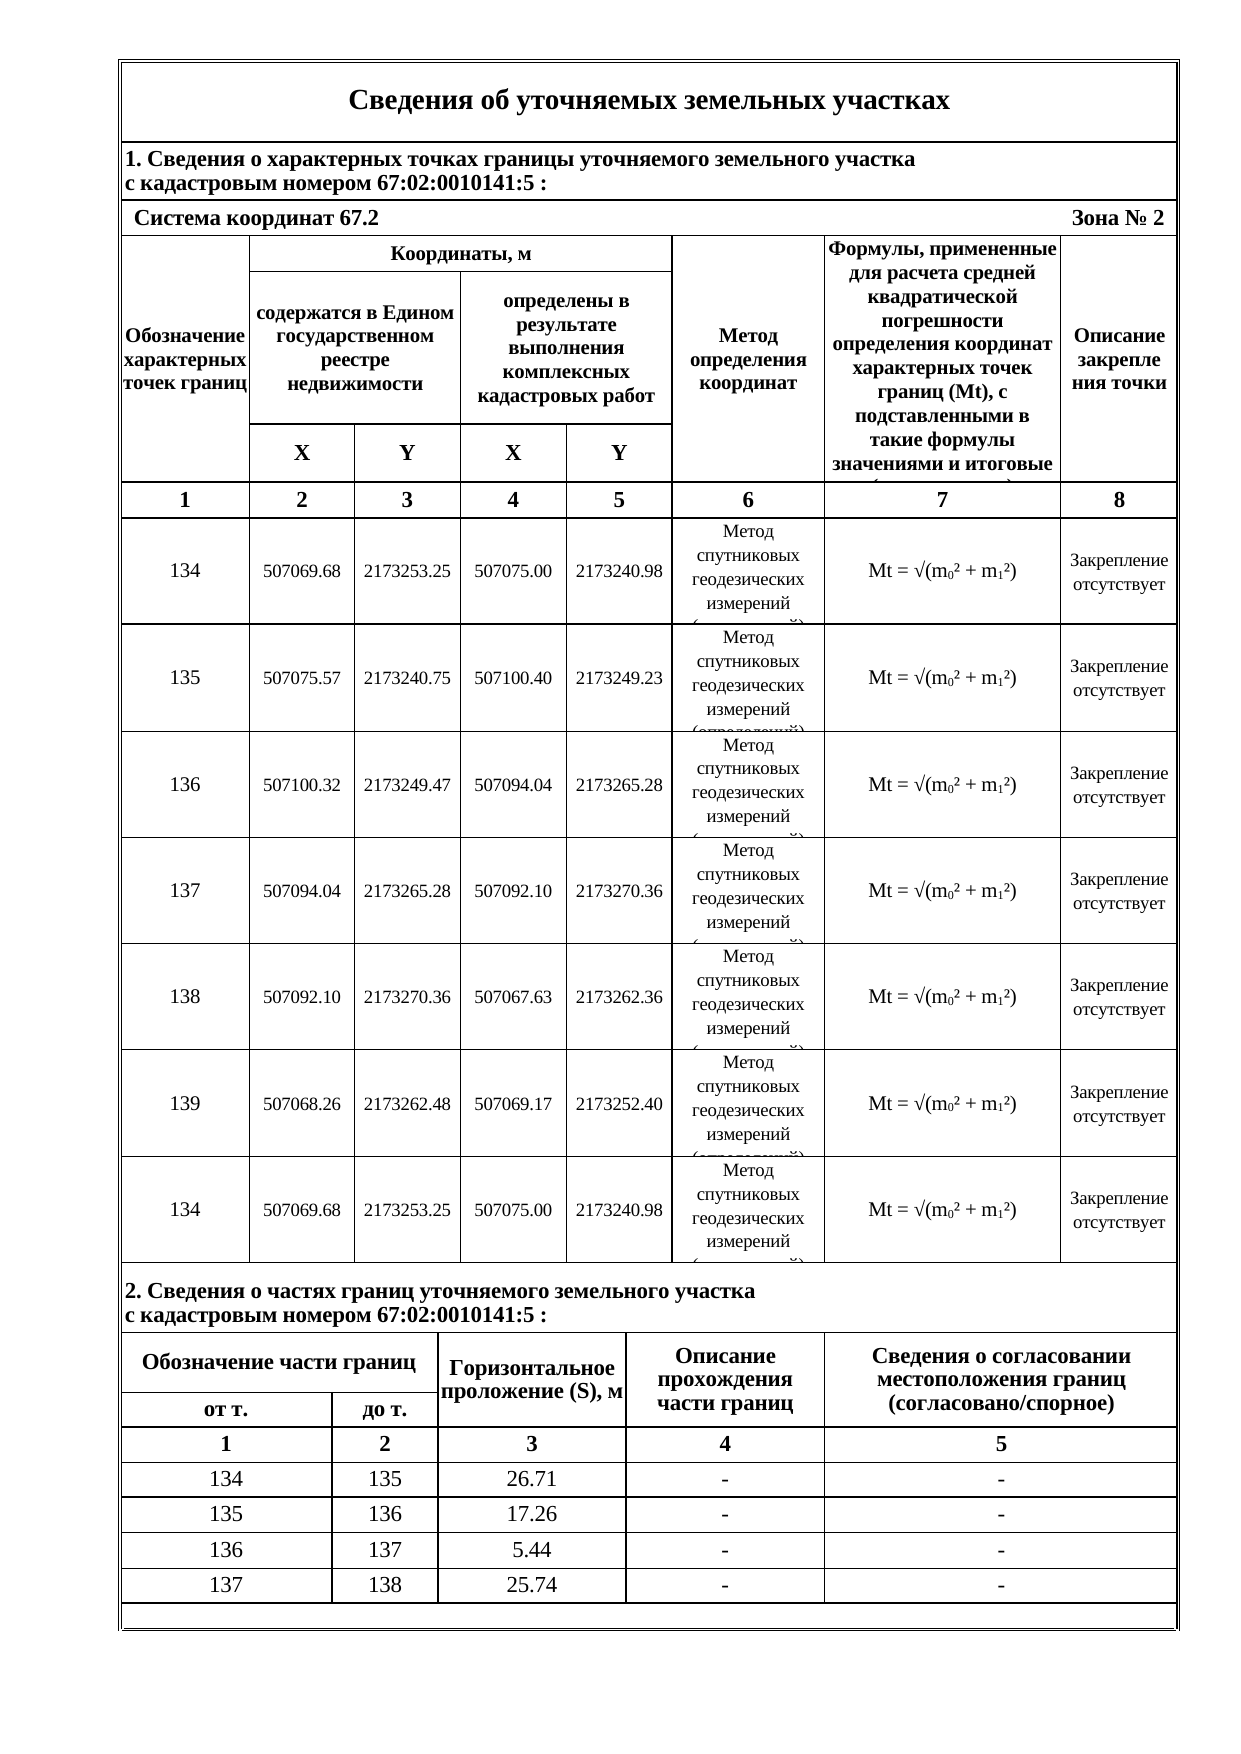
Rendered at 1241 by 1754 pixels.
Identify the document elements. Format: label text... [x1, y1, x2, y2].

table_cell 2 [250, 483, 354, 517]
table_cell 507068.26 [250, 1050, 354, 1156]
table_cell 3 [439, 1428, 625, 1462]
table_cell 1. Сведения о характерных точках границы уточняемого земельного участка с кадастровым номером 67:02:0010141:5 : [122, 143, 1176, 199]
table_cell до т. [333, 1393, 437, 1426]
table_cell Mt = √(m0² + m1²) [825, 1157, 1060, 1262]
table_cell 137 [122, 838, 249, 943]
table_cell Закрепление отсутствует [1061, 625, 1176, 731]
table_cell 5 [825, 1428, 1176, 1462]
table_cell 2173252.40 [567, 1050, 671, 1156]
table_cell - [627, 1498, 824, 1532]
table_cell 5.44 [439, 1533, 625, 1568]
table_cell Закрепление отсутствует [1061, 1050, 1176, 1156]
table_cell - [627, 1533, 824, 1568]
table_cell 507100.40 [461, 625, 566, 731]
table_cell Обозначение части границ [122, 1333, 437, 1392]
table_cell 507075.57 [250, 625, 354, 731]
table_cell Mt = √(m0² + m1²) [825, 1050, 1060, 1156]
table_cell Y [567, 425, 671, 481]
table_cell Горизонтальное проложение (S), м [439, 1333, 625, 1426]
table_cell [122, 1263, 1176, 1274]
table_cell - [627, 1463, 824, 1496]
table_cell 2173270.36 [567, 838, 671, 943]
table_cell от т. [122, 1393, 331, 1426]
table_cell 1 [122, 1428, 331, 1462]
table_cell 2173253.25 [355, 519, 460, 623]
table_cell 2173262.36 [567, 944, 671, 1048]
table_cell Y [355, 425, 460, 481]
table_cell Описание прохождения части границ [627, 1333, 824, 1426]
table_cell 5 [567, 483, 671, 517]
table_cell 507092.10 [250, 944, 354, 1048]
table_cell 139 [122, 1050, 249, 1156]
table_cell 2173240.98 [567, 1157, 671, 1262]
table_cell Система координат 67.2 [132, 201, 814, 235]
table_cell 2173249.47 [355, 732, 460, 837]
table_cell 138 [122, 944, 249, 1048]
table_cell Закрепление отсутствует [1061, 519, 1176, 623]
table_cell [825, 1333, 1176, 1426]
table_cell 4 [461, 483, 566, 517]
table_cell 507075.00 [461, 519, 566, 623]
table_cell Метод определения координат [673, 236, 824, 481]
table_cell 1 [122, 483, 249, 517]
table_cell 2173240.75 [355, 625, 460, 731]
table_cell 507069.17 [461, 1050, 566, 1156]
table_cell Метод спутниковых геодезических измерений (определений) [673, 838, 824, 943]
table_cell 137 [333, 1533, 437, 1568]
table_cell Mt = √(m0² + m1²) [825, 625, 1060, 731]
table_cell [122, 1604, 1176, 1628]
table_cell 136 [122, 1533, 331, 1568]
table_cell 134 [122, 1463, 331, 1496]
table_cell Координаты, м [250, 236, 671, 271]
table_cell 138 [333, 1569, 437, 1602]
table_cell Закрепление отсутствует [1061, 1157, 1176, 1262]
table_cell Метод спутниковых геодезических измерений (определений) [673, 519, 824, 623]
table_cell Метод спутниковых геодезических измерений (определений) [673, 1157, 824, 1262]
table_cell 135 [333, 1463, 437, 1496]
table_cell - [825, 1569, 1176, 1602]
table_cell Закрепление отсутствует [1061, 732, 1176, 837]
table_cell содержатся в Едином государственном реестре недвижимости [250, 272, 460, 423]
table_cell Сведения об уточняемых земельных участках [122, 63, 1176, 141]
table_cell 134 [122, 519, 249, 623]
table_cell 2173262.48 [355, 1050, 460, 1156]
table_cell Mt = √(m0² + m1²) [825, 944, 1060, 1048]
table_cell 507069.68 [250, 519, 354, 623]
table_cell Закрепление отсутствует [1061, 838, 1176, 943]
table_cell Метод спутниковых геодезических измерений (определений) [673, 1050, 824, 1156]
table_cell 2173265.28 [567, 732, 671, 837]
table_cell 134 [122, 1157, 249, 1262]
table_cell 4 [627, 1428, 824, 1462]
table_cell [814, 201, 824, 235]
table_cell 507092.10 [461, 838, 566, 943]
table_cell 2173270.36 [355, 944, 460, 1048]
table_cell 26.71 [439, 1463, 625, 1496]
table_cell - [627, 1569, 824, 1602]
table_cell 2173265.28 [355, 838, 460, 943]
table_cell [122, 201, 132, 235]
table_cell 2173240.98 [567, 519, 671, 623]
table_cell Метод спутниковых геодезических измерений (определений) [673, 732, 824, 837]
table_cell 2173249.23 [567, 625, 671, 731]
table_cell - [825, 1463, 1176, 1496]
table_cell [1166, 201, 1176, 235]
table_cell 135 [122, 1498, 331, 1532]
table_cell Mt = √(m0² + m1²) [825, 838, 1060, 943]
table_cell 507069.68 [250, 1157, 354, 1262]
table_cell 8 [1061, 483, 1176, 517]
table_cell 136 [333, 1498, 437, 1532]
table_cell 17.26 [439, 1498, 625, 1532]
table_cell 2. Сведения о частях границ уточняемого земельного участка с кадастровым номером 67:02:0010141:5 : [122, 1274, 1176, 1332]
table_cell X [461, 425, 566, 481]
table_cell 2173253.25 [355, 1157, 460, 1262]
table_cell 25.74 [439, 1569, 625, 1602]
table_cell Обозначение характерных точек границ [122, 236, 249, 481]
table_cell Закрепление отсутствует [1061, 944, 1176, 1048]
table_cell Метод спутниковых геодезических измерений (определений) [673, 625, 824, 731]
table_cell 2 [333, 1428, 437, 1462]
table_cell Метод спутниковых геодезических измерений (определений) [673, 944, 824, 1048]
table_cell определены в результате выполнения комплексных кадастровых работ [461, 272, 671, 423]
table_cell 7 [825, 483, 1060, 517]
table_cell 135 [122, 625, 249, 731]
table_cell X [250, 425, 354, 481]
table_cell 507067.63 [461, 944, 566, 1048]
table_cell 6 [673, 483, 824, 517]
table_cell Зона № 2 [824, 201, 1166, 235]
table_cell Описание закрепле ния точки [1061, 236, 1176, 481]
table_cell 3 [355, 483, 460, 517]
table_cell 507075.00 [461, 1157, 566, 1262]
table_cell - [825, 1498, 1176, 1532]
table_cell 136 [122, 732, 249, 837]
table_cell Формулы, примененные для расчета средней квадратической погрешности определения координат характерных точек границ (Mt), с подставленными в такие формулы значениями и итоговые (вычисленные) значения Mt, м [825, 236, 1060, 481]
table_cell Mt = √(m0² + m1²) [825, 732, 1060, 837]
table_cell [120, 1628, 1178, 1687]
table_cell - [825, 1533, 1176, 1568]
table_cell 137 [122, 1569, 331, 1602]
table_cell 507094.04 [461, 732, 566, 837]
table_cell 507094.04 [250, 838, 354, 943]
table_cell Mt = √(m0² + m1²) [825, 519, 1060, 623]
table_cell 507100.32 [250, 732, 354, 837]
